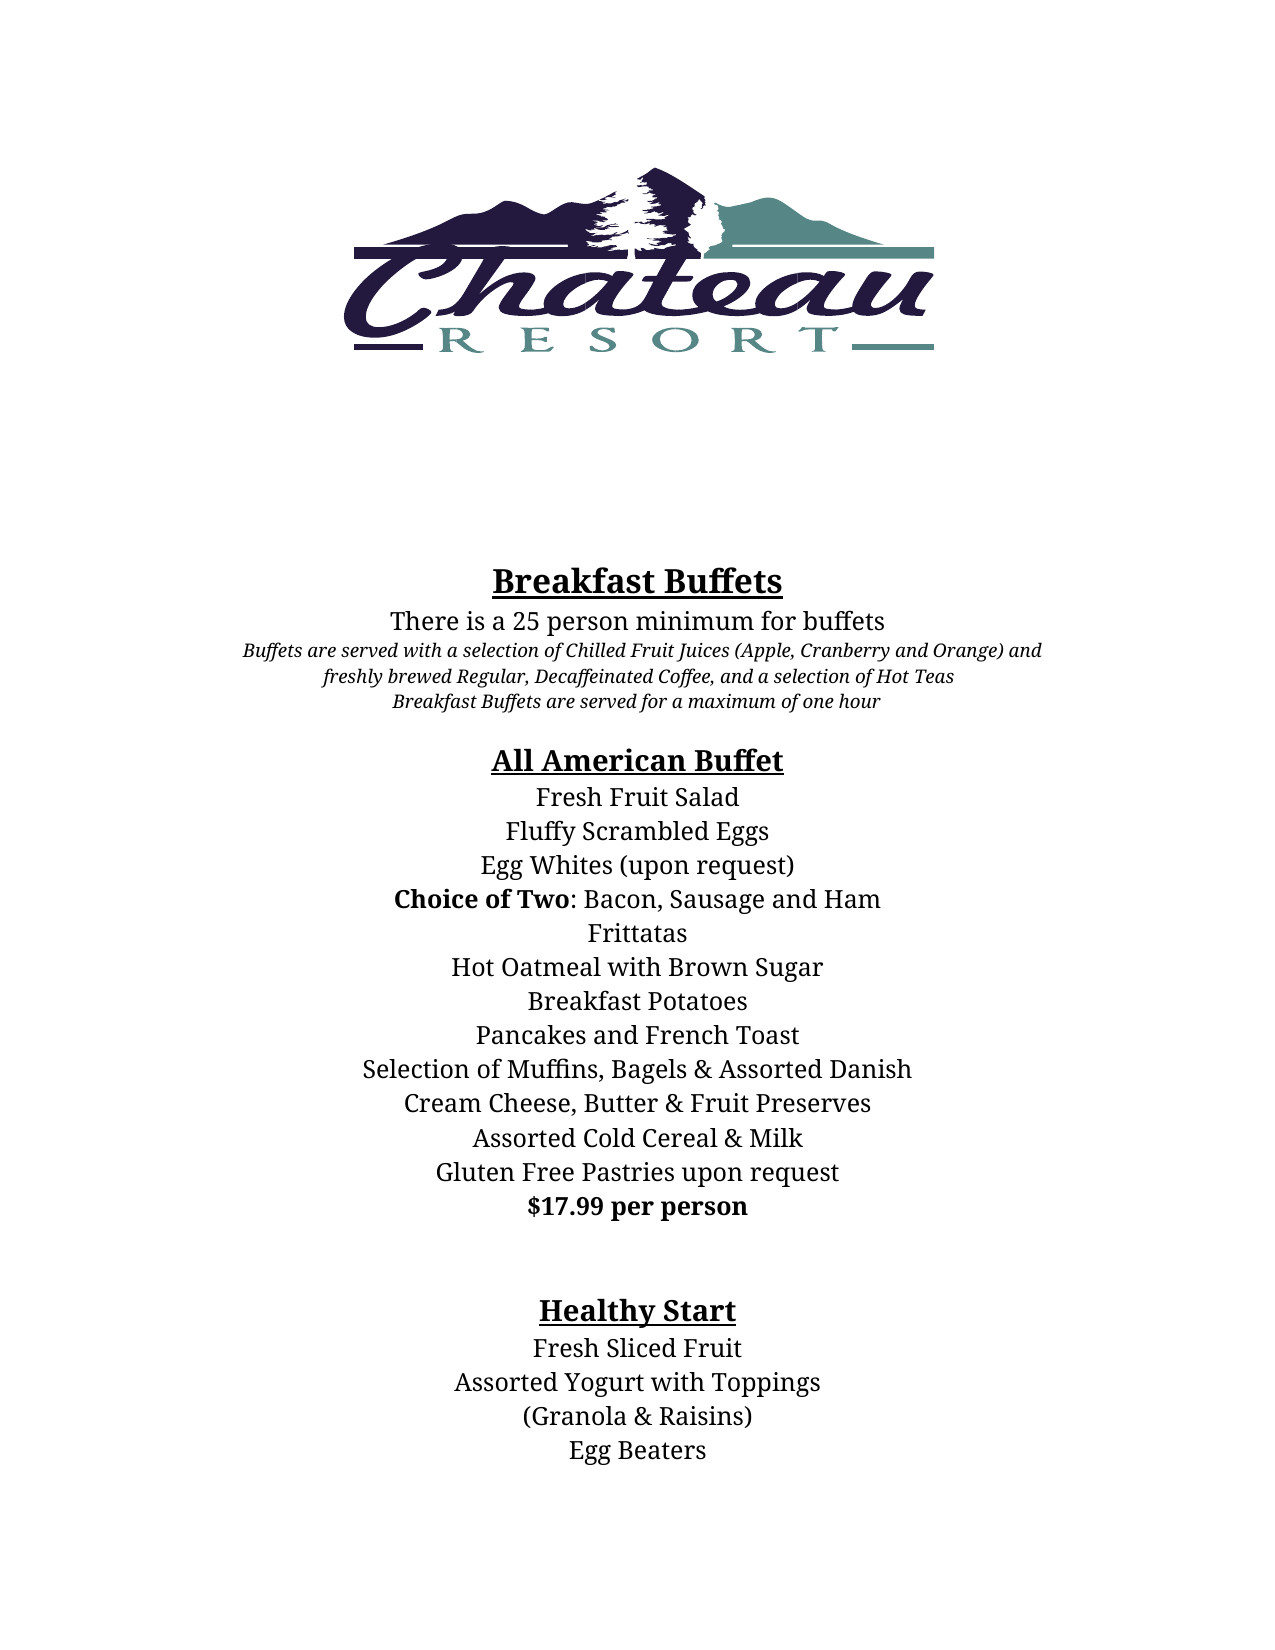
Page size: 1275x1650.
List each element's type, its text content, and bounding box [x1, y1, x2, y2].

text $17.99 per person [150, 1188, 1125, 1222]
text There is a 25 person minimum for buffets [150, 604, 1125, 638]
text Selection of Muffins, Bagels & Assorted Danish [150, 1052, 1125, 1086]
text Breakfast Buffets [150, 558, 1125, 604]
text Pancakes and French Toast [150, 1018, 1125, 1052]
text Fresh Fruit Salad [150, 779, 1125, 814]
text Choice of Two: Bacon, Sausage and Ham [150, 882, 1125, 916]
text Gluten Free Pastries upon request [150, 1154, 1125, 1188]
text Frittatas [150, 916, 1125, 950]
text Fluffy Scrambled Eggs [150, 814, 1125, 848]
text Breakfast Buffets are served for a maximum of one hour [150, 689, 1125, 714]
text Assorted Yogurt with Toppings [150, 1364, 1125, 1398]
text (Granola & Raisins) [150, 1398, 1125, 1432]
text Assorted Cold Cereal & Milk [150, 1120, 1125, 1154]
text Egg Whites (upon request) [150, 848, 1125, 882]
text Buffets are served with a selection of Chilled Fruit Juices (Apple, Cranberry and Orange) and [150, 638, 1125, 663]
text Cream Cheese, Butter & Fruit Preserves [150, 1086, 1125, 1120]
text Fresh Sliced Fruit [150, 1330, 1125, 1364]
text Egg Beaters [150, 1432, 1125, 1466]
text All American Buffet [150, 740, 1125, 779]
text Healthy Start [150, 1291, 1125, 1330]
text freshly brewed Regular, Decaffeinated Coffee, and a selection of Hot Teas [150, 663, 1125, 689]
text Breakfast Potatoes [150, 984, 1125, 1018]
text Hot Oatmeal with Brown Sugar [150, 950, 1125, 984]
